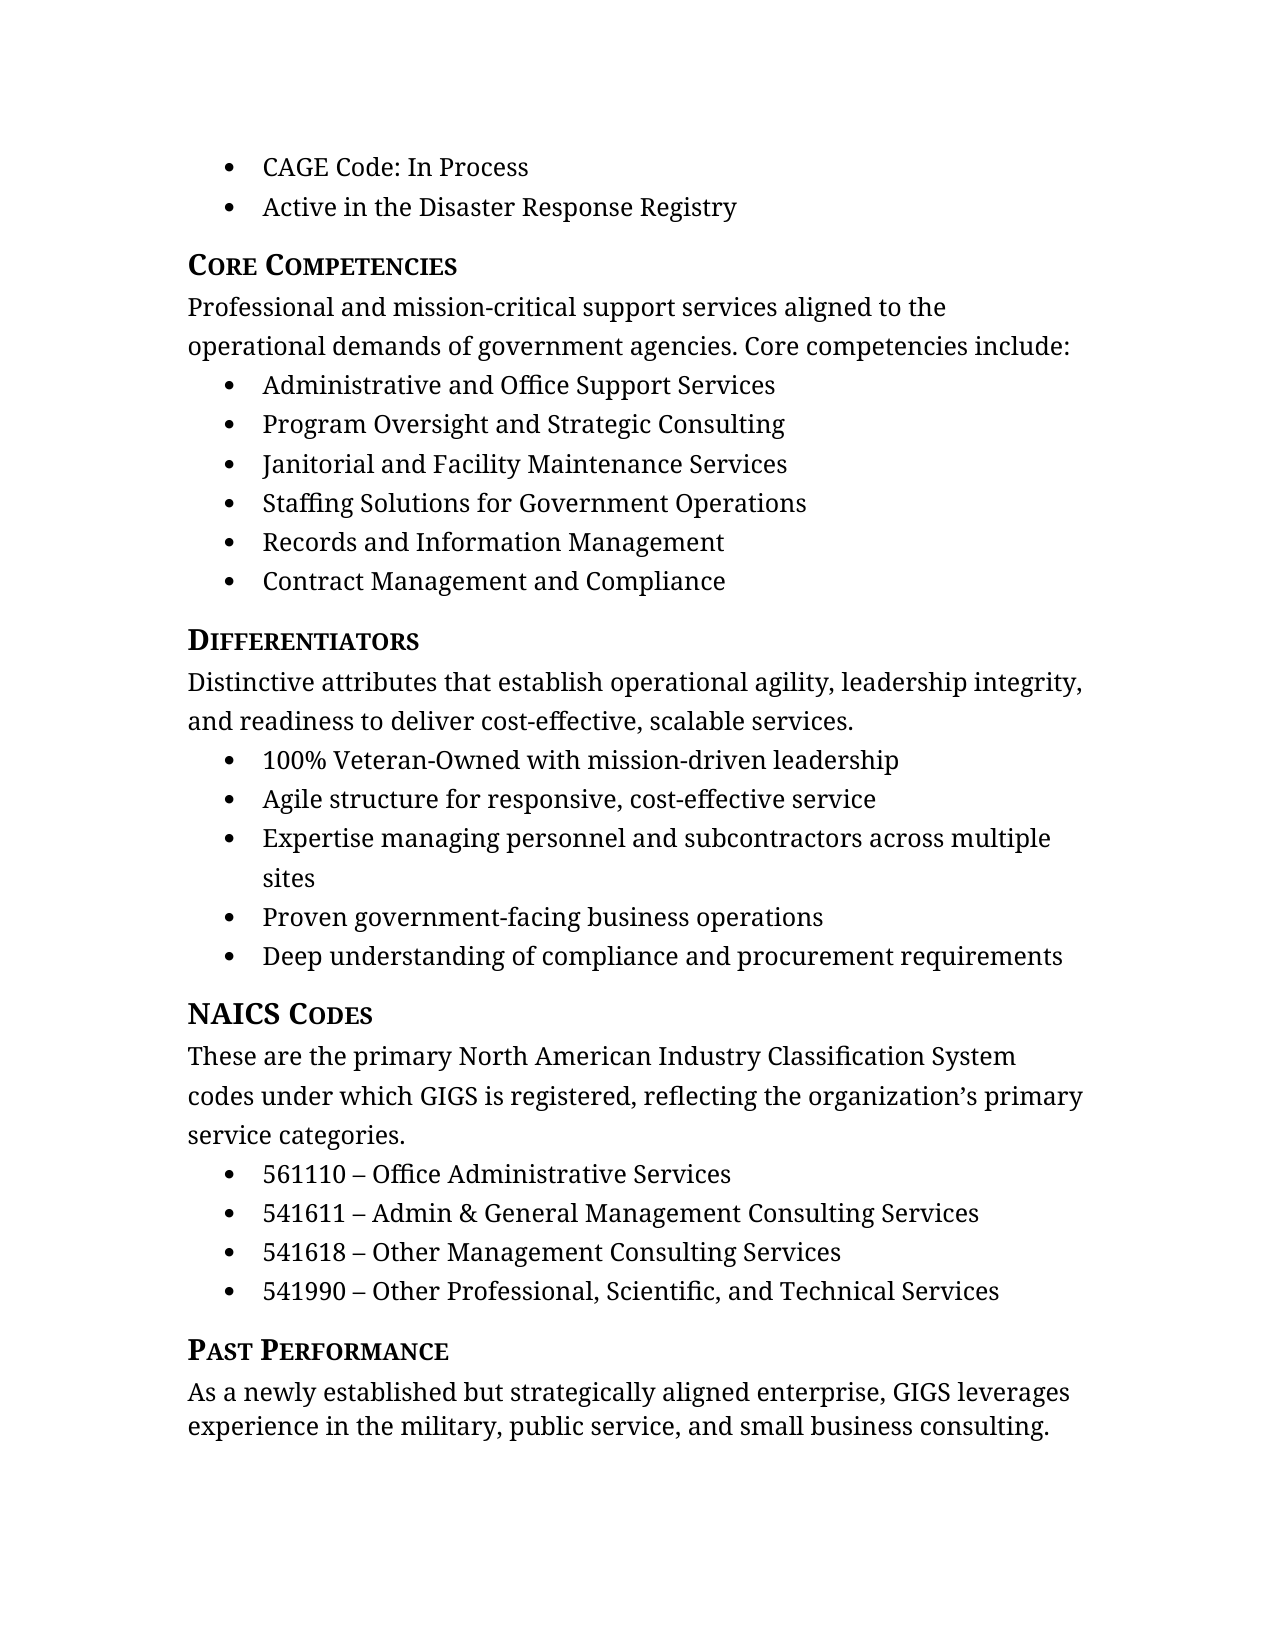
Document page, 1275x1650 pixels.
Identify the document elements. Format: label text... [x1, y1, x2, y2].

subtitle Differentiators [187, 619, 1087, 658]
list Expertise managing personnel and subcontractors across multiple sites [225, 821, 1087, 894]
text Distinctive attributes that establish operational agility, leadership integrity, and readiness to deliver cost-effective, scalable services. [187, 664, 1087, 738]
list Agile structure for responsive, cost-effective service [225, 782, 1087, 816]
subtitle Past Performance [187, 1329, 1087, 1369]
subtitle Core Competencies [187, 244, 1087, 284]
list Staffing Solutions for Government Operations [225, 486, 1087, 519]
list Records and Information Management [225, 525, 1087, 559]
list 561110 – Office Administrative Services [225, 1157, 1087, 1191]
text These are the primary North American Industry Classification System codes under which GIGS is registered, reflecting the organization’s primary service categories. [187, 1039, 1087, 1151]
list 541611 – Admin & General Management Consulting Services [225, 1196, 1087, 1230]
list 541990 – Other Professional, Scientific, and Technical Services [225, 1274, 1087, 1308]
list Program Oversight and Strategic Consulting [225, 407, 1087, 441]
list 100% Veteran-Owned with mission-driven leadership [225, 743, 1087, 777]
list Proven government-facing business operations [225, 899, 1087, 933]
list 541618 – Other Management Consulting Services [225, 1235, 1087, 1269]
text Professional and mission-critical support services aligned to the operational demands of government agencies. Core competencies include: [187, 290, 1087, 363]
list Deep understanding of compliance and procurement requirements [225, 938, 1087, 973]
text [187, 1374, 1087, 1443]
list Janitorial and Facility Maintenance Services [225, 446, 1087, 480]
list CAGE Code: In Process [225, 150, 1087, 184]
list Administrative and Office Support Services [225, 368, 1087, 402]
list Active in the Disaster Response Registry [225, 189, 1087, 223]
subtitle NAICS Codes [187, 993, 1087, 1033]
list Contract Management and Compliance [225, 564, 1087, 598]
